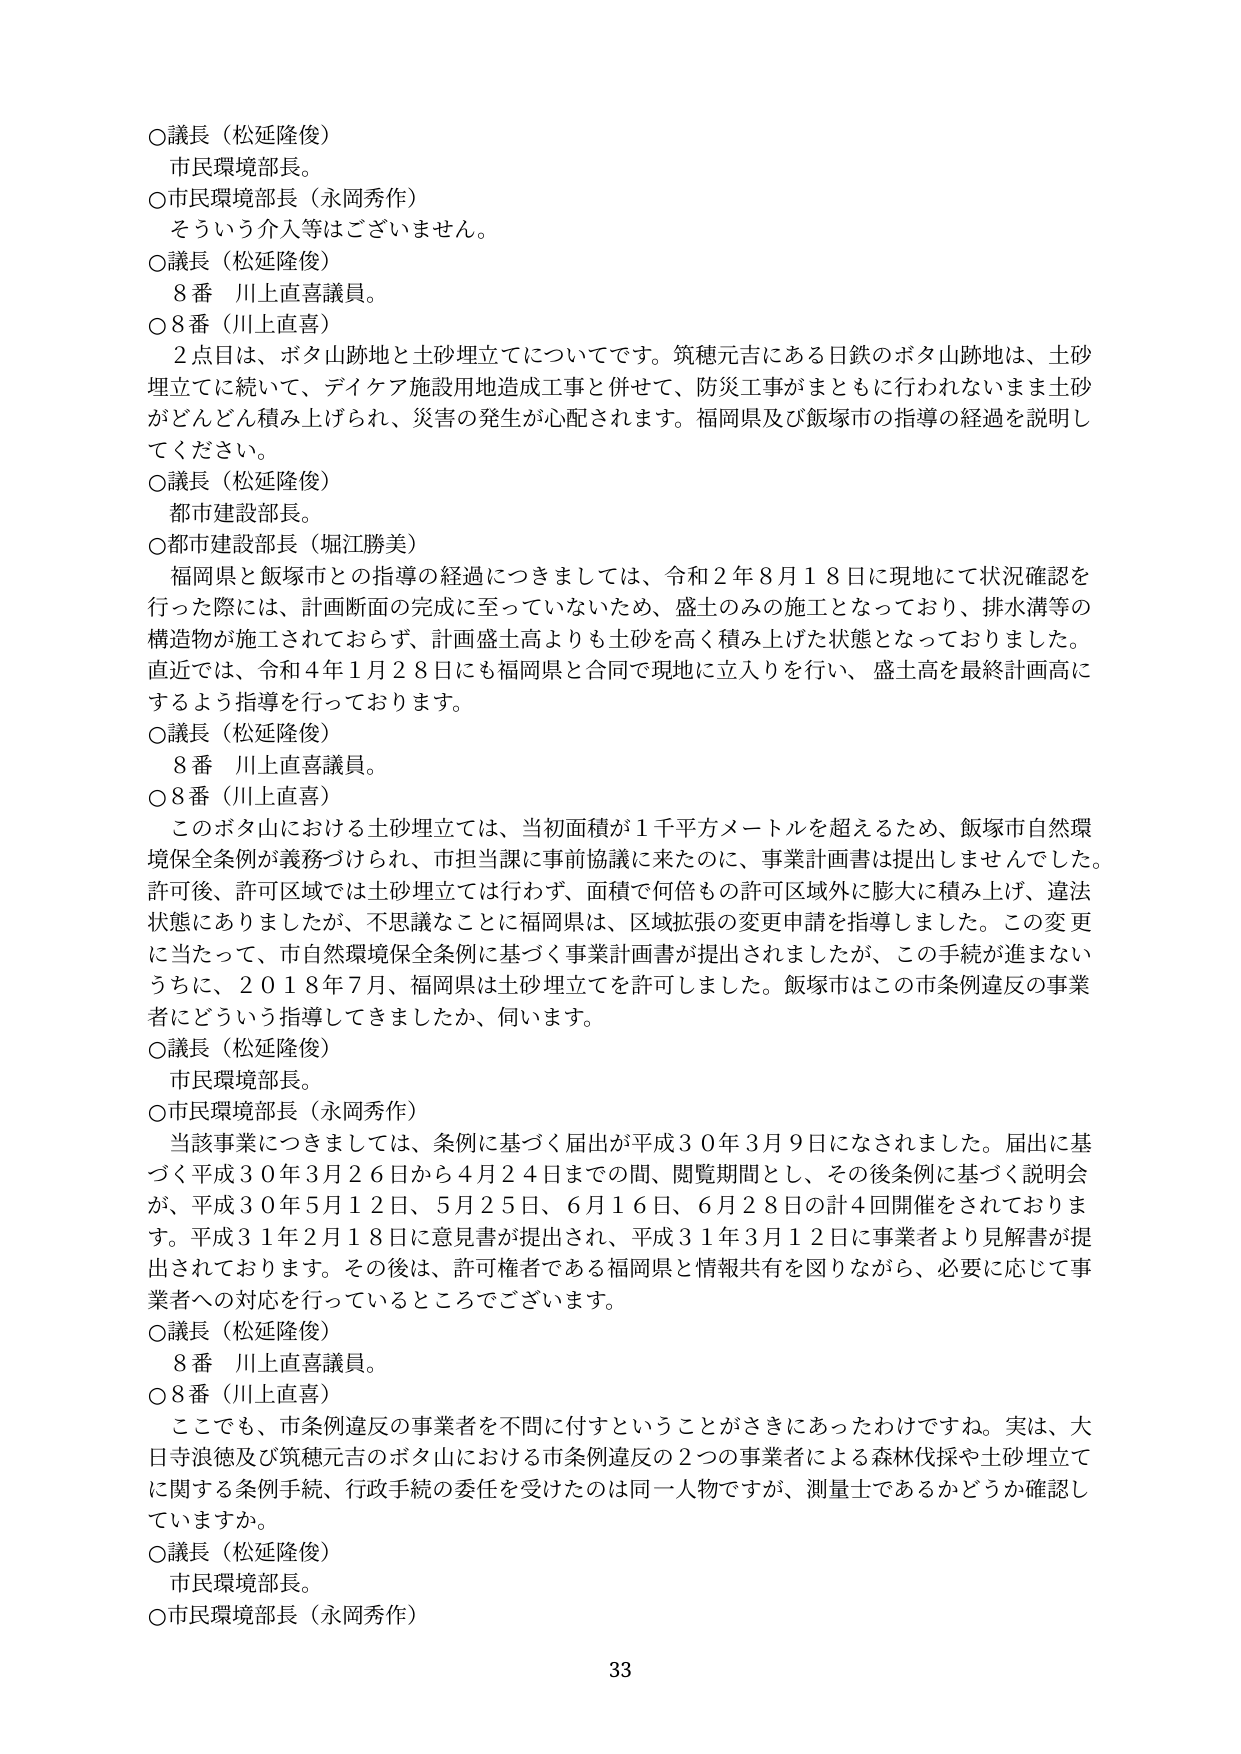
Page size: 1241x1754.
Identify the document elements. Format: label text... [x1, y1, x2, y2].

text ○８番（川上直喜） [148, 1378, 1092, 1409]
text 福岡県と飯塚市との指導の経過につきましては、令和２年８月１８日に現地にて状況確認を行った際には、計画断面の完成に至っていないため、盛土のみの施工となっており、排水溝等の構造物が施工されておらず、計画盛土高よりも土砂を高く積み上げた状態となっておりました。直近では、令和４年１月２８日にも福岡県と合同で現地に立入りを行い、盛土高を最終計画高にするよう指導を行っております。 [148, 559, 1092, 716]
text 市民環境部長。 [148, 1567, 1092, 1598]
text そういう介入等はございません。 [148, 213, 1092, 244]
text ８番 川上直喜議員。 [148, 1346, 1092, 1378]
text ○議長（松延隆俊） [148, 244, 1092, 276]
text ○議長（松延隆俊） [148, 118, 1092, 150]
text ○議長（松延隆俊） [148, 1314, 1092, 1346]
text 都市建設部長。 [148, 496, 1092, 528]
text ここでも、市条例違反の事業者を不問に付すということがさきにあったわけですね。実は、大日寺浪徳及び筑穂元吉のボタ山における市条例違反の２つの事業者による森林伐採や土砂埋立てに関する条例手続、行政手続の委任を受けたのは同一人物ですが、測量士であるかどうか確認していますか。 [148, 1409, 1092, 1535]
text ○都市建設部長（堀江勝美） [148, 528, 1092, 559]
text このボタ山における土砂埋立ては、当初面積が１千平方メートルを超えるため、飯塚市自然環境保全条例が義務づけられ、市担当課に事前協議に来たのに、事業計画書は提出しませんでした。許可後、許可区域では土砂埋立ては行わず、面積で何倍もの許可区域外に膨大に積み上げ、違法状態にありましたが、不思議なことに福岡県は、区域拡張の変更申請を指導しました。この変更に当たって、市自然環境保全条例に基づく事業計画書が提出されましたが、この手続が進まないうちに、２０１８年７月、福岡県は土砂埋立てを許可しました。飯塚市はこの市条例違反の事業者にどういう指導してきましたか、伺います。 [148, 811, 1092, 1031]
text ８番 川上直喜議員。 [148, 276, 1092, 307]
text ○市民環境部長（永岡秀作） [148, 1598, 1092, 1629]
text ８番 川上直喜議員。 [148, 748, 1092, 779]
text ２点目は、ボタ山跡地と土砂埋立てについてです。筑穂元吉にある日鉄のボタ山跡地は、土砂埋立てに続いて、デイケア施設用地造成工事と併せて、防災工事がまともに行われないまま土砂がどんどん積み上げられ、災害の発生が心配されます。福岡県及び飯塚市の指導の経過を説明してください。 [148, 339, 1092, 464]
text ○８番（川上直喜） [148, 779, 1092, 811]
text 当該事業につきましては、条例に基づく届出が平成３０年３月９日になされました。届出に基づく平成３０年３月２６日から４月２４日までの間、閲覧期間とし、その後条例に基づく説明会が、平成３０年５月１２日、５月２５日、６月１６日、６月２８日の計４回開催をされております。平成３１年２月１８日に意見書が提出され、平成３１年３月１２日に事業者より見解書が提出されております。その後は、許可権者である福岡県と情報共有を図りながら、必要に応じて事業者への対応を行っているところでございます。 [148, 1126, 1092, 1314]
text ○８番（川上直喜） [148, 307, 1092, 339]
text ○議長（松延隆俊） [148, 1031, 1092, 1063]
text 市民環境部長。 [148, 150, 1092, 181]
text 市民環境部長。 [148, 1063, 1092, 1094]
text ○市民環境部長（永岡秀作） [148, 181, 1092, 213]
text ○議長（松延隆俊） [148, 1535, 1092, 1567]
text ○議長（松延隆俊） [148, 464, 1092, 496]
text ○議長（松延隆俊） [148, 716, 1092, 748]
text ○市民環境部長（永岡秀作） [148, 1094, 1092, 1126]
